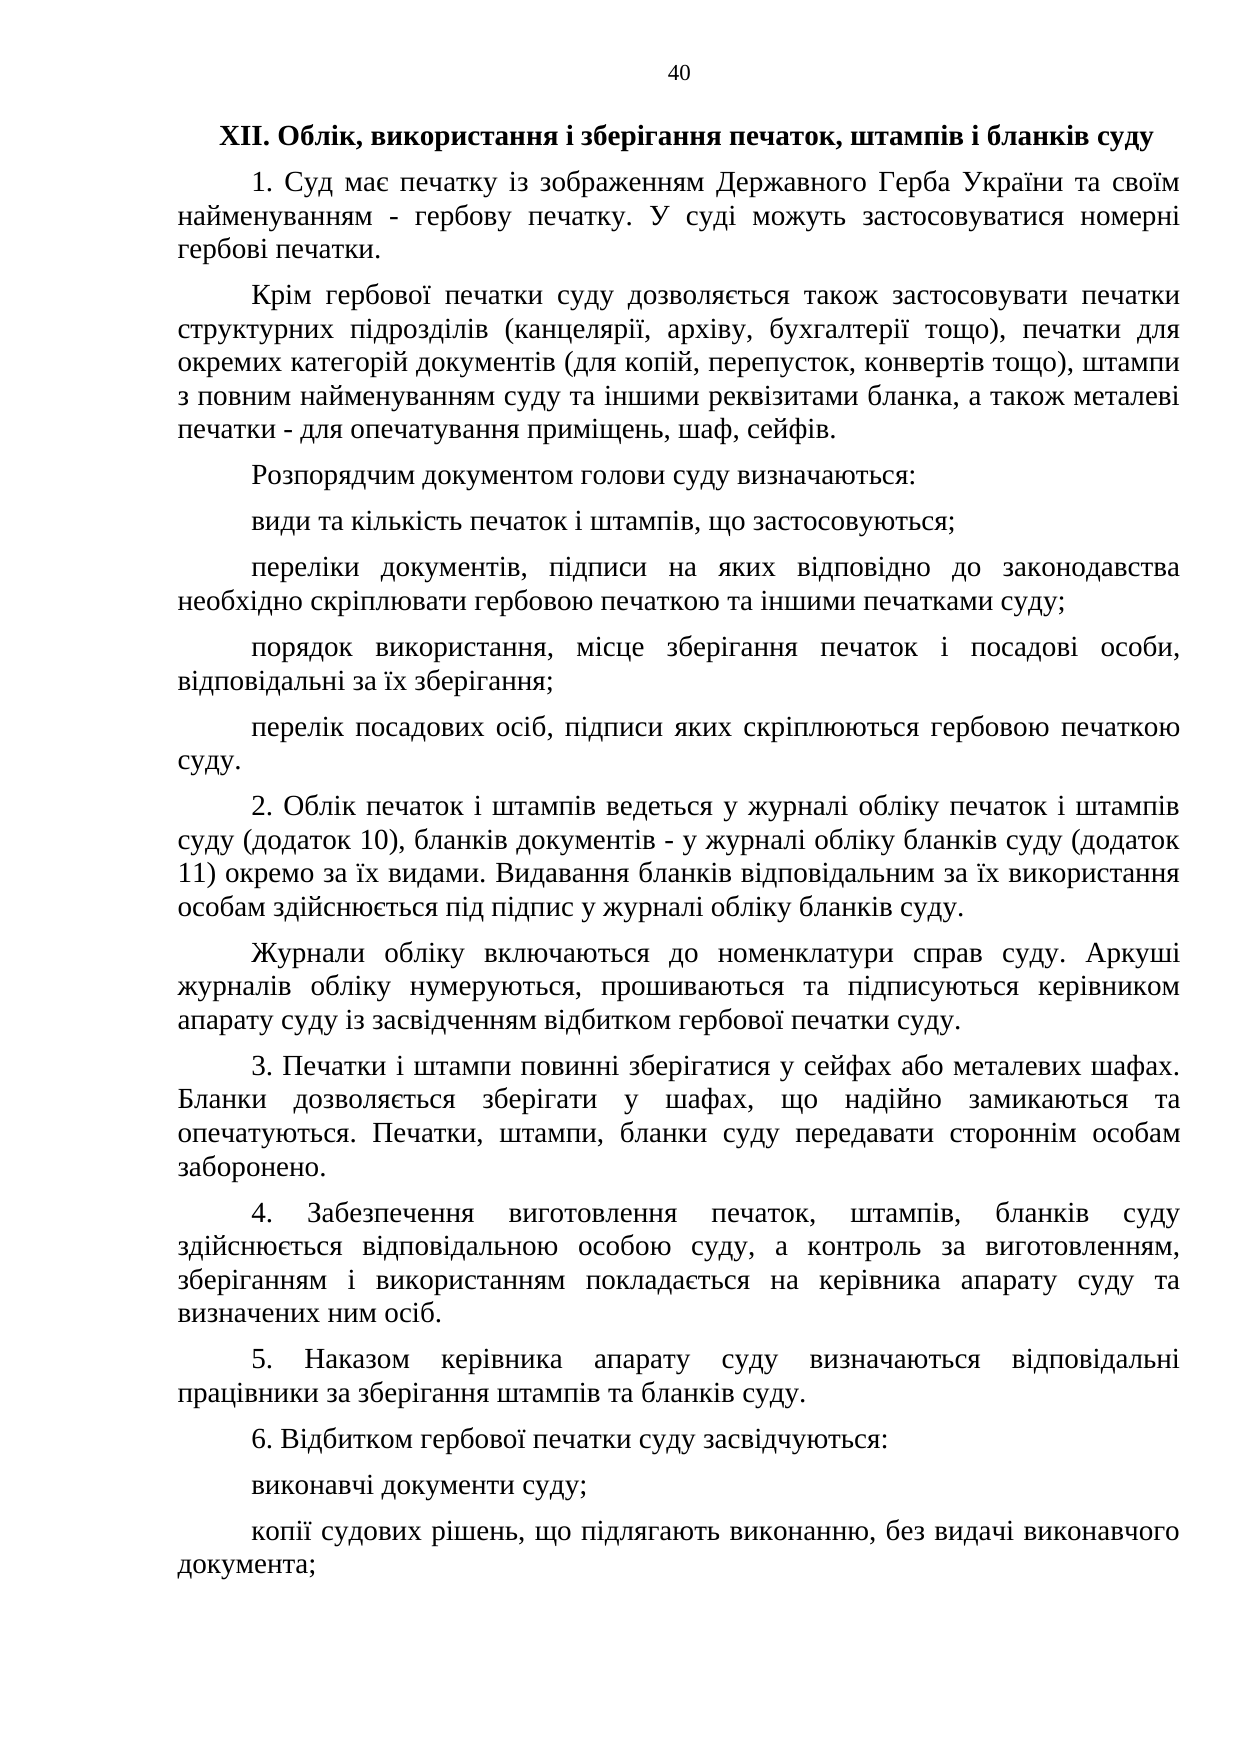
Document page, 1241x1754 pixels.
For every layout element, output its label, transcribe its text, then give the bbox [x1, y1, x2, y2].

text 4. Забезпечення виготовлення печаток, штампів, бланків суду здійснюється відповідальною особою суду, а контроль за виготовленням, зберіганням і використанням покладається на керівника апарату суду та визначених ним осіб. [177, 1195, 1181, 1329]
text 5. Наказом керівника апарату суду визначаються відповідальні працівники за зберігання штампів та бланків суду. [177, 1341, 1181, 1408]
text виконавчі документи суду; [177, 1467, 1181, 1501]
text переліки документів, підписи на яких відповідно до законодавства необхідно скріплювати гербовою печаткою та іншими печатками суду; [177, 549, 1181, 617]
text Крім гербової печатки суду дозволяється також застосовувати печатки структурних підрозділів (канцелярії, архіву, бухгалтерії тощо), печатки для окремих категорій документів (для копій, перепусток, конвертів тощо), штампи з повним найменуванням суду та іншими реквізитами бланка, а також металеві печатки - для опечатування приміщень, шаф, сейфів. [177, 277, 1181, 445]
text 3. Печатки і штампи повинні зберігатися у сейфах або металевих шафах. Бланки дозволяється зберігати у шафах, що надійно замикаються та опечатуються. Печатки, штампи, бланки суду передавати стороннім особам заборонено. [177, 1048, 1181, 1182]
text порядок використання, місце зберігання печаток і посадові особи, відповідальні за їх зберігання; [177, 629, 1181, 696]
text 1. Суд має печатку із зображенням Державного Герба України та своїм найменуванням - гербову печатку. У суді можуть застосовуватися номерні гербові печатки. [177, 164, 1181, 265]
text Журнали обліку включаються до номенклатури справ суду. Аркуші журналів обліку нумеруються, прошиваються та підписуються керівником апарату суду із засвідченням відбитком гербової печатки суду. [177, 935, 1181, 1036]
text 6. Відбитком гербової печатки суду засвідчуються: [177, 1421, 1181, 1454]
text Розпорядчим документом голови суду визначаються: [177, 457, 1181, 491]
text види та кількість печаток і штампів, що застосовуються; [177, 503, 1181, 537]
text XII. Облік, використання і зберігання печаток, штампів і бланків суду [177, 118, 1181, 152]
text 2. Облік печаток і штампів ведеться у журналі обліку печаток і штампів суду (додаток 10), бланків документів - у журналі обліку бланків суду (додаток 11) окремо за їх видами. Видавання бланків відповідальним за їх використання особам здійснюється під підпис у журналі обліку бланків суду. [177, 788, 1181, 922]
text копії судових рішень, що підлягають виконанню, без видачі виконавчого документа; [177, 1513, 1181, 1580]
text перелік посадових осіб, підписи яких скріплюються гербовою печаткою суду. [177, 709, 1181, 776]
